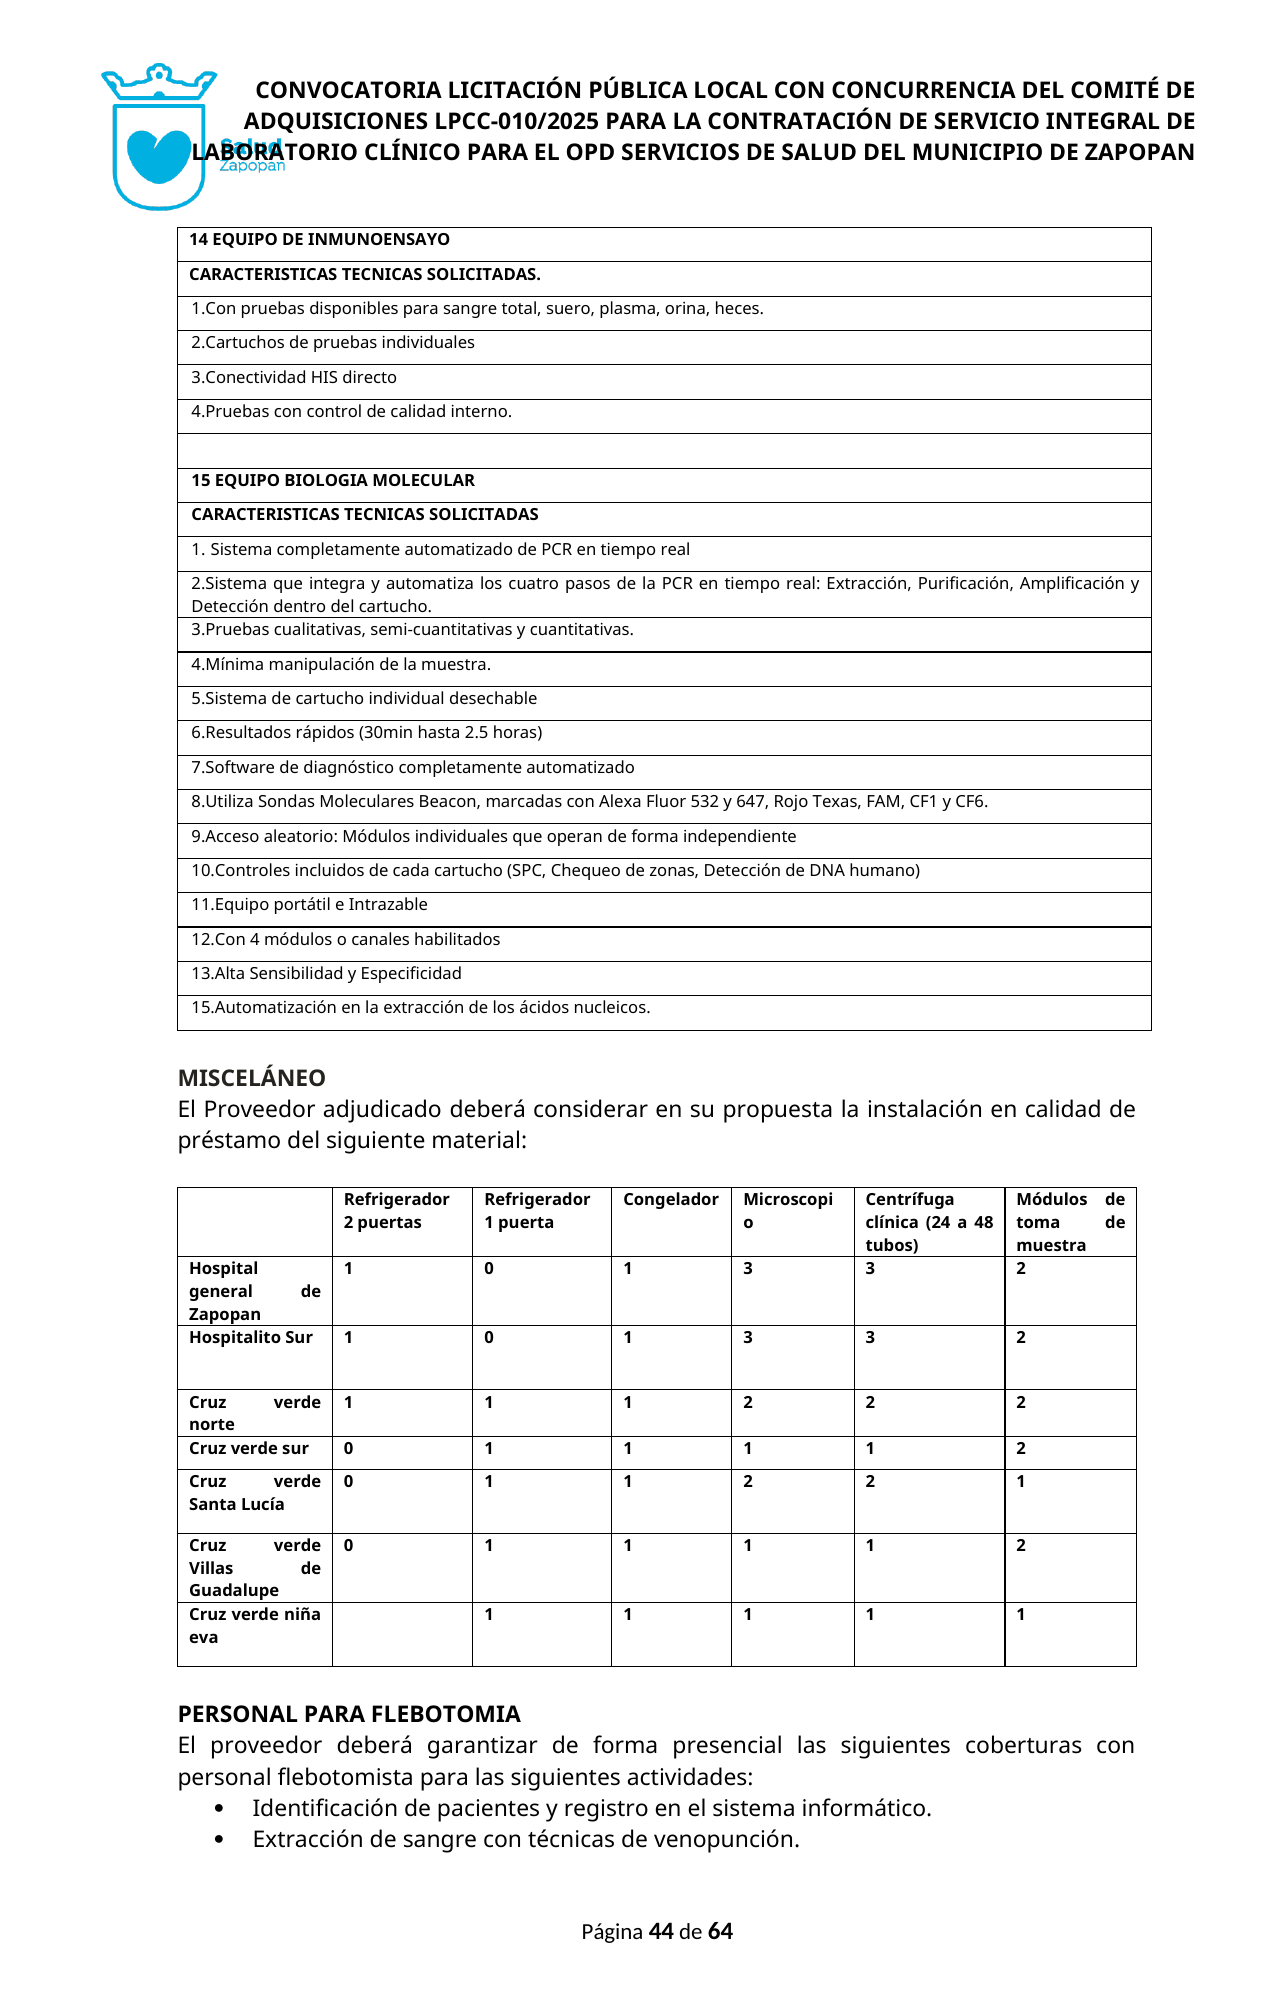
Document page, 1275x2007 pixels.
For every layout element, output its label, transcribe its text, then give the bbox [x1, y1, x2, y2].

text MISCELÁNEO [177, 1062, 1137, 1093]
table_cell 1 [855, 1534, 1004, 1602]
list Identificación de pacientes y registro en el sistema informático. [215, 1792, 1137, 1823]
table_cell 15.Automatización en la extracción de los ácidos nucleicos. [178, 996, 1151, 1029]
table_cell 0 [473, 1326, 611, 1389]
table_cell 5.Sistema de cartucho individual desechable [178, 687, 1151, 720]
text PERSONAL PARA FLEBOTOMIA [177, 1698, 1137, 1729]
table_cell [333, 1603, 472, 1666]
table_cell 2 [1006, 1326, 1136, 1389]
table_cell Hospitalito Sur [178, 1326, 332, 1389]
table_cell 1 [732, 1534, 854, 1602]
table_cell 3.Conectividad HIS directo [178, 365, 1151, 399]
table_cell 2 [1006, 1257, 1136, 1325]
table_cell 1 [855, 1437, 1004, 1468]
table_cell 12.Con 4 módulos o canales habilitados [178, 928, 1151, 961]
table_cell 1 [333, 1326, 472, 1389]
table_cell 1 [473, 1534, 611, 1602]
table_header Módulos de toma de muestra [1006, 1188, 1136, 1256]
table_cell 1 [612, 1326, 731, 1389]
table_cell Hospital general de Zapopan [178, 1257, 332, 1325]
table_header [178, 1188, 332, 1256]
table_cell Cruz verde Villas de Guadalupe [178, 1534, 332, 1602]
table_cell 1 [1006, 1603, 1136, 1666]
table_cell 1 [612, 1534, 731, 1602]
table_cell 1 [333, 1257, 472, 1325]
table_cell 2 [855, 1390, 1004, 1436]
table_cell Cruz verde sur [178, 1437, 332, 1468]
table_cell 2 [1006, 1437, 1136, 1468]
table_cell 2 [1006, 1390, 1136, 1436]
table_cell 1 [473, 1470, 611, 1532]
table_cell 3 [855, 1257, 1004, 1325]
table_cell 3 [855, 1326, 1004, 1389]
table_cell 13.Alta Sensibilidad y Especificidad [178, 962, 1151, 995]
table_cell 1 [612, 1257, 731, 1325]
table_cell Cruz verde Santa Lucía [178, 1470, 332, 1532]
table_cell 1 [612, 1390, 731, 1436]
text El Proveedor adjudicado deberá considerar en su propuesta la instalación en calidad de préstamo del siguiente material: [177, 1093, 1137, 1156]
table_header Refrigerador 2 puertas [333, 1188, 472, 1256]
table_cell 0 [333, 1470, 472, 1532]
table_cell 4.Pruebas con control de calidad interno. [178, 400, 1151, 433]
table_cell 1 [473, 1603, 611, 1666]
picture [97, 63, 290, 220]
table_cell Cruz verde norte [178, 1390, 332, 1436]
table_cell 0 [473, 1257, 611, 1325]
text El proveedor deberá garantizar de forma presencial las siguientes coberturas con personal flebotomista para las siguientes actividades: [177, 1729, 1137, 1792]
table_cell 1 [612, 1437, 731, 1468]
table_cell 15 EQUIPO BIOLOGIA MOLECULAR [178, 469, 1151, 502]
list Extracción de sangre con técnicas de venopunción. [215, 1823, 1137, 1854]
table_cell 2 [732, 1390, 854, 1436]
table_cell 1. Sistema completamente automatizado de PCR en tiempo real [178, 537, 1151, 571]
table_cell 1 [732, 1603, 854, 1666]
table_cell 8.Utiliza Sondas Moleculares Beacon, marcadas con Alexa Fluor 532 y 647, Rojo Texas, FAM, CF1 y CF6. [178, 790, 1151, 823]
table_cell CARACTERISTICAS TECNICAS SOLICITADAS. [178, 262, 1151, 296]
table_cell 3 [732, 1257, 854, 1325]
table_cell 0 [333, 1437, 472, 1468]
table_cell 11.Equipo portátil e Intrazable [178, 893, 1151, 926]
table_cell 1 [1006, 1470, 1136, 1532]
table_cell 2.Sistema que integra y automatiza los cuatro pasos de la PCR en tiempo real: Extracción, Purificación, Amplificación y Detección dentro del cartucho. [178, 572, 1151, 617]
table_cell 1 [473, 1437, 611, 1468]
table_cell 3.Pruebas cualitativas, semi-cuantitativas y cuantitativas. [178, 618, 1151, 651]
table_cell 14 EQUIPO DE INMUNOENSAYO [178, 228, 1151, 261]
table_cell 1 [612, 1470, 731, 1532]
table_cell 0 [333, 1534, 472, 1602]
table_cell [178, 434, 1151, 467]
table_cell 1.Con pruebas disponibles para sangre total, suero, plasma, orina, heces. [178, 297, 1151, 330]
table_cell 9.Acceso aleatorio: Módulos individuales que operan de forma independiente [178, 824, 1151, 858]
table_cell 10.Controles incluidos de cada cartucho (SPC, Chequeo de zonas, Detección de DNA humano) [178, 859, 1151, 892]
table_cell 1 [855, 1603, 1004, 1666]
table_header Microscopio [732, 1188, 854, 1256]
picture [108, 67, 211, 95]
table_cell Cruz verde niña eva [178, 1603, 332, 1666]
table_cell 6.Resultados rápidos (30min hasta 2.5 horas) [178, 721, 1151, 754]
table_cell 4.Mínima manipulación de la muestra. [178, 653, 1151, 686]
table_header Refrigerador 1 puerta [473, 1188, 611, 1256]
table_cell 1 [732, 1437, 854, 1468]
table_header Congelador [612, 1188, 731, 1256]
table_cell 1 [612, 1603, 731, 1666]
table_cell 7.Software de diagnóstico completamente automatizado [178, 756, 1151, 789]
table_cell 2.Cartuchos de pruebas individuales [178, 331, 1151, 364]
table_cell 1 [473, 1390, 611, 1436]
table_cell 1 [333, 1390, 472, 1436]
table_cell 2 [855, 1470, 1004, 1532]
table_cell CARACTERISTICAS TECNICAS SOLICITADAS [178, 503, 1151, 536]
table_header Centrífuga clínica (24 a 48 tubos) [855, 1188, 1004, 1256]
table_cell 2 [1006, 1534, 1136, 1602]
table_cell 3 [732, 1326, 854, 1389]
picture [281, 115, 289, 126]
table_cell 2 [732, 1470, 854, 1532]
